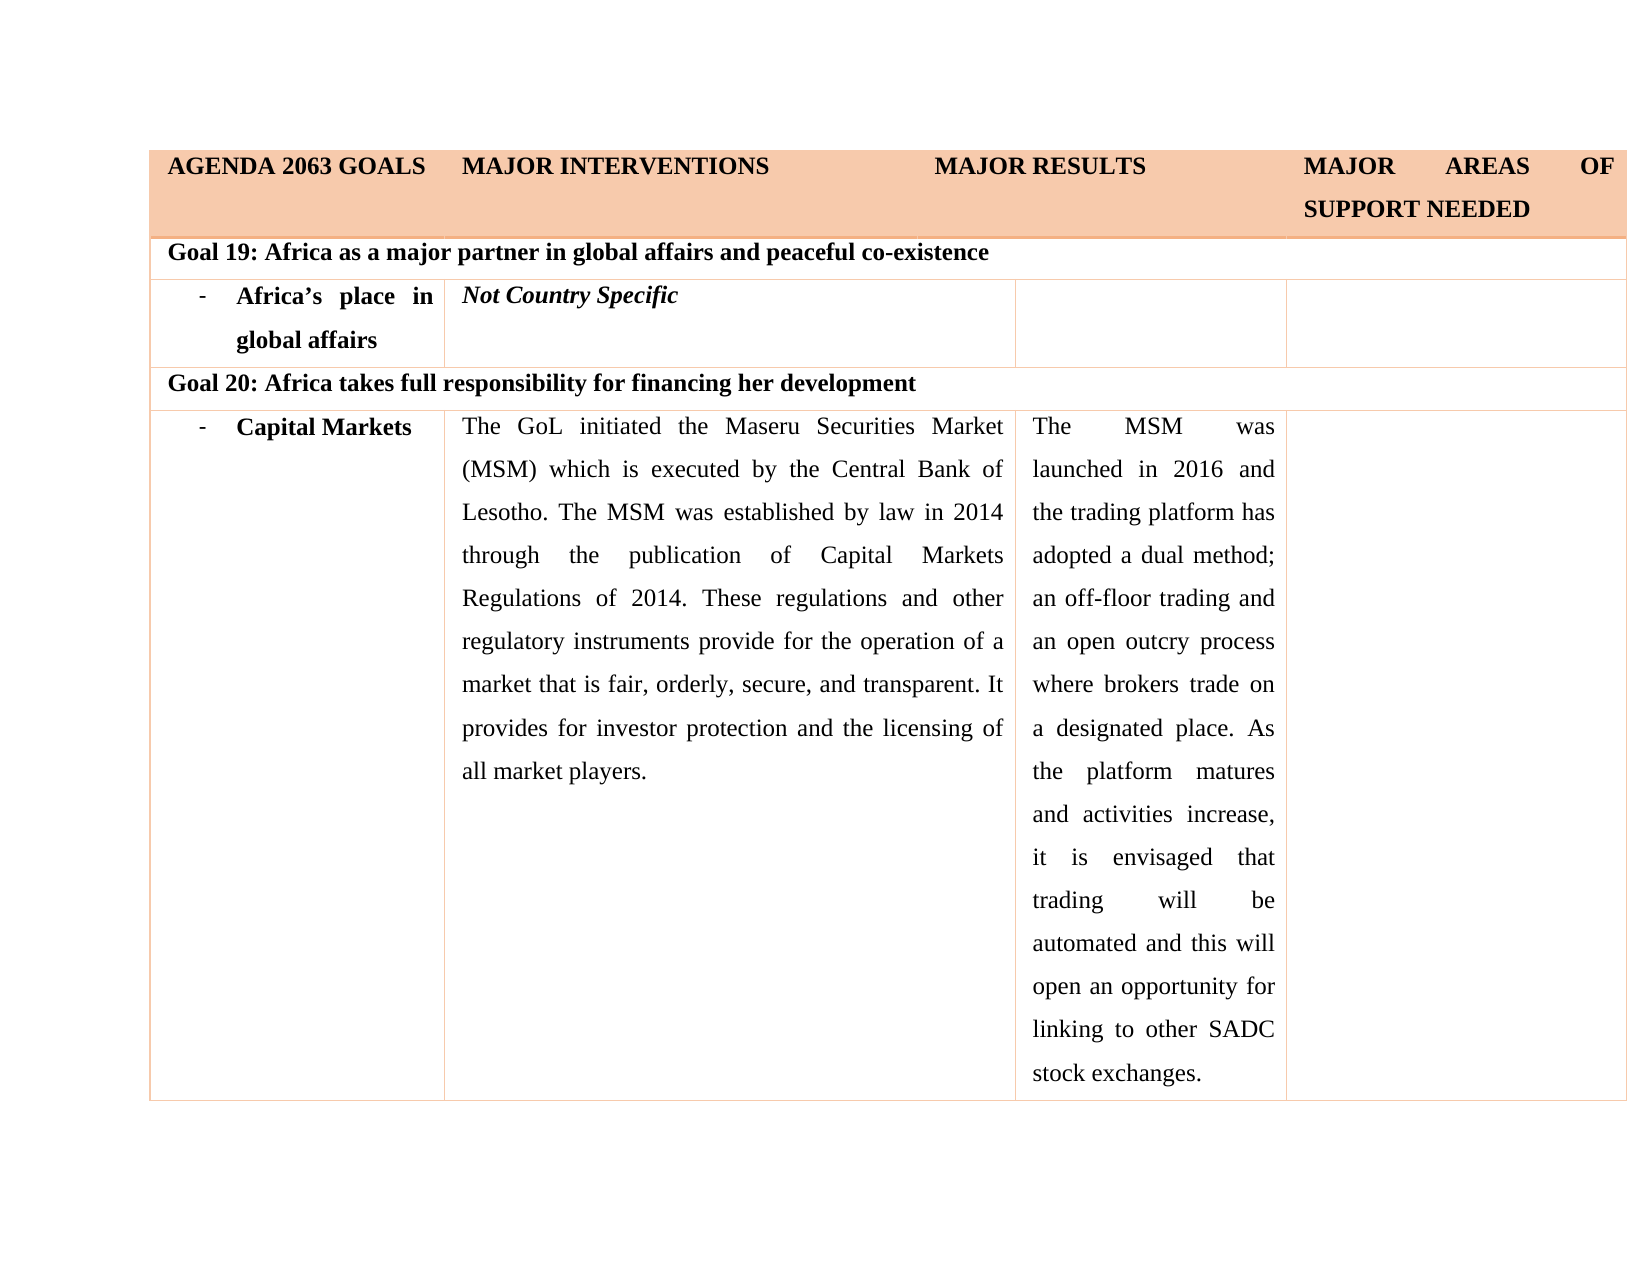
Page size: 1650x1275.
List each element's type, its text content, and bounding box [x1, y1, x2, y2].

table_header MAJOR AREAS OF SUPPORT NEEDED [1287, 151, 1626, 236]
table_cell Capital Markets [151, 411, 444, 1099]
table_cell Goal 19: Africa as a major partner in global affairs and peaceful co-existence [151, 239, 1626, 279]
table_cell Goal 20: Africa takes full responsibility for financing her development [151, 368, 1626, 410]
table_cell [1287, 411, 1626, 1099]
table_header AGENDA 2063 GOALS [151, 151, 444, 236]
table_cell Not Country Specific [445, 280, 1015, 367]
table_cell Africa’s place in global affairs [151, 280, 444, 367]
table_cell [1287, 280, 1626, 367]
table_cell [1016, 280, 1286, 367]
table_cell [1016, 411, 1286, 1099]
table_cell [445, 411, 1015, 1099]
table_header MAJOR INTERVENTIONS [445, 151, 917, 236]
table_header MAJOR RESULTS [918, 151, 1286, 236]
